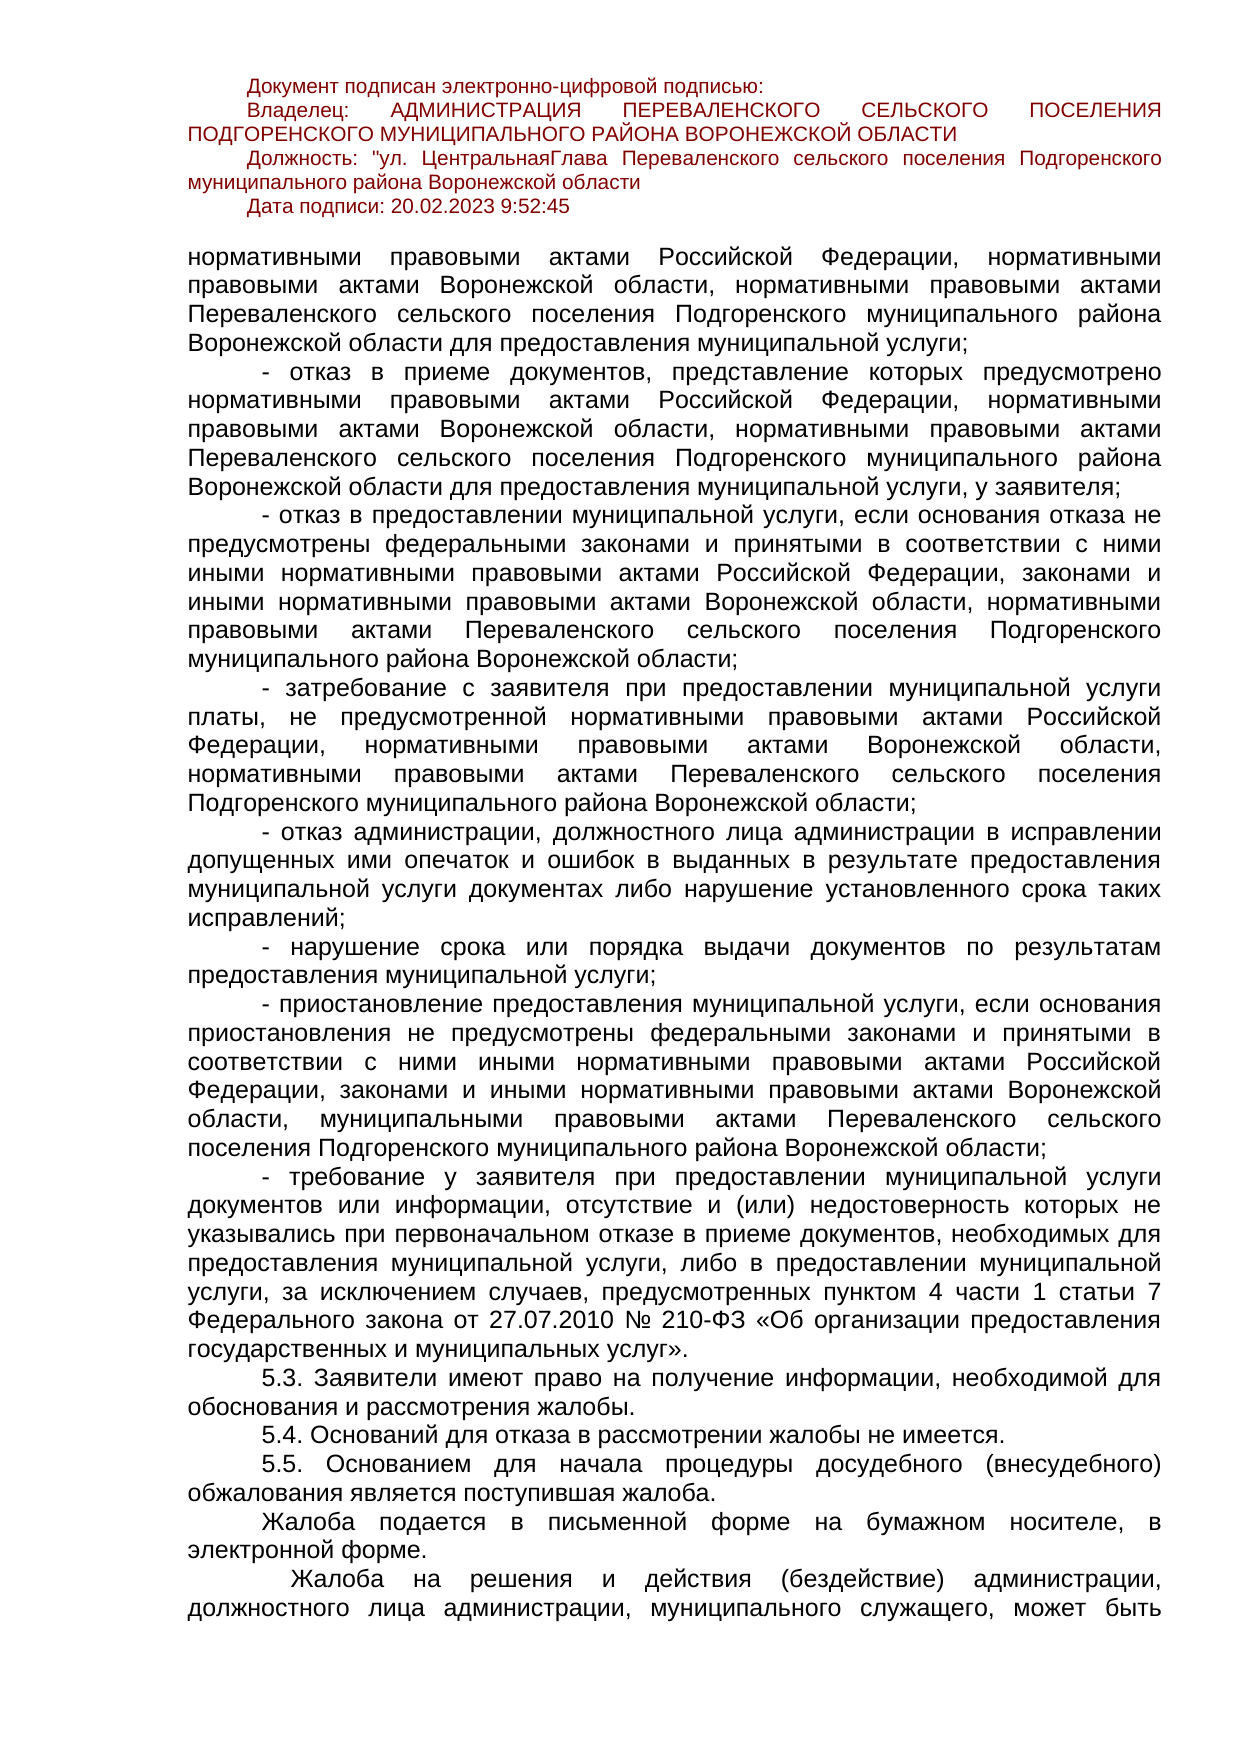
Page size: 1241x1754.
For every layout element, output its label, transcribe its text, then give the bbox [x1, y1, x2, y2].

text - отказ в приеме документов, представление которых предусмотрено нормативными правовыми актами Российской Федерации, нормативными правовыми актами Воронежской области, нормативными правовыми актами Переваленского сельского поселения Подгоренского муниципального района Воронежской области для предоставления муниципальной услуги, у заявителя; [187, 357, 1162, 500]
text - затребование с заявителя при предоставлении муниципальной услуги платы, не предусмотренной нормативными правовыми актами Российской Федерации, нормативными правовыми актами Воронежской области, нормативными правовыми актами Переваленского сельского поселения Подгоренского муниципального района Воронежской области; [187, 673, 1162, 817]
text - требование у заявителя при предоставлении муниципальной услуги документов или информации, отсутствие и (или) недостоверность которых не указывались при первоначальном отказе в приеме документов, необходимых для предоставления муниципальной услуги, либо в предоставлении муниципальной услуги, за исключением случаев, предусмотренных пунктом 4 части 1 статьи 7 Федерального закона от 27.07.2010 № 210-ФЗ «Об организации предоставления государственных и муниципальных услуг». [187, 1162, 1162, 1363]
text - отказ администрации, должностного лица администрации в исправлении допущенных ими опечаток и ошибок в выданных в результате предоставления муниципальной услуги документах либо нарушение установленного срока таких исправлений; [187, 817, 1162, 932]
text 5.4. Оснований для отказа в рассмотрении жалобы не имеется. [187, 1420, 1162, 1449]
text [187, 242, 1162, 357]
text 5.3. Заявители имеют право на получение информации, необходимой для обоснования и рассмотрения жалобы. [187, 1363, 1162, 1420]
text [187, 1564, 1162, 1622]
text - приостановление предоставления муниципальной услуги, если основания приостановления не предусмотрены федеральными законами и принятыми в соответствии с ними иными нормативными правовыми актами Российской Федерации, законами и иными нормативными правовыми актами Воронежской области, муниципальными правовыми актами Переваленского сельского поселения Подгоренского муниципального района Воронежской области; [187, 989, 1162, 1162]
text - отказ в предоставлении муниципальной услуги, если основания отказа не предусмотрены федеральными законами и принятыми в соответствии с ними иными нормативными правовыми актами Российской Федерации, законами и иными нормативными правовыми актами Воронежской области, нормативными правовыми актами Переваленского сельского поселения Подгоренского муниципального района Воронежской области; [187, 500, 1162, 673]
text - нарушение срока или порядка выдачи документов по результатам предоставления муниципальной услуги; [187, 932, 1162, 989]
text Жалоба подается в письменной форме на бумажном носителе, в электронной форме. [187, 1507, 1162, 1564]
text 5.5. Основанием для начала процедуры досудебного (внесудебного) обжалования является поступившая жалоба. [187, 1449, 1162, 1507]
